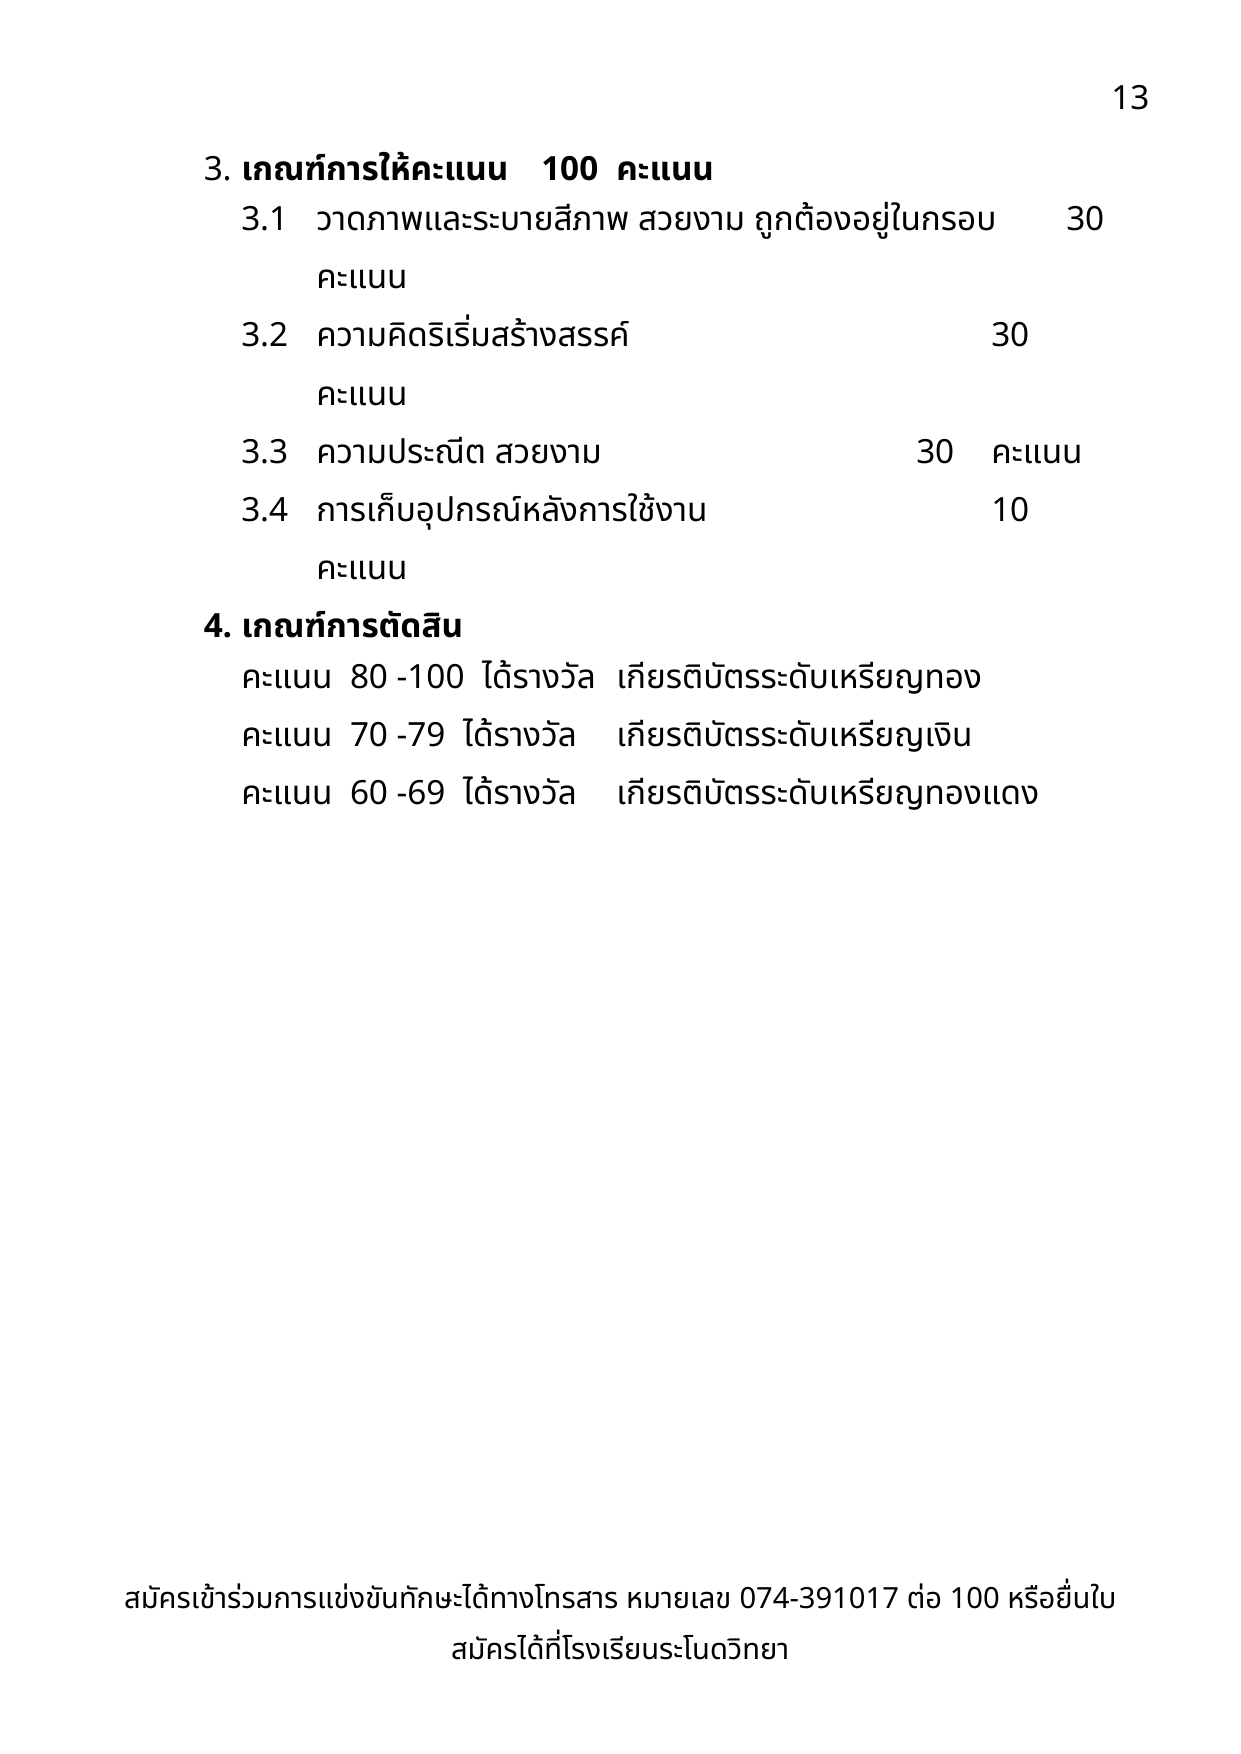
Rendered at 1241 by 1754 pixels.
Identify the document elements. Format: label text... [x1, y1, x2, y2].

list 3.2 ความคิดริเริ่มสร้างสรรค์ 30 คะแนน [241, 311, 1149, 420]
list 3.4 การเก็บอุปกรณ์หลังการใช้งาน 10 คะแนน [241, 486, 1149, 594]
list เกณฑ์การให้คะแนน 100 คะแนน [203, 144, 1149, 195]
text 3.1 วาดภาพและระบายสีภาพ สวยงาม ถูกต้องอยู่ในกรอบ 30 คะแนน [241, 195, 1149, 304]
list 3.3 ความประณีต สวยงาม 30 คะแนน [241, 427, 1149, 478]
text คะแนน 60 -69 ได้รางวัล เกียรติบัตรระดับเหรียญทองแดง [175, 769, 1149, 819]
list เกณฑ์การตัดสิน [203, 602, 1149, 652]
text คะแนน 80 -100 ได้รางวัล เกียรติบัตรระดับเหรียญทอง [175, 652, 1149, 703]
text คะแนน 70 -79 ได้รางวัล เกียรติบัตรระดับเหรียญเงิน [213, 711, 1149, 761]
